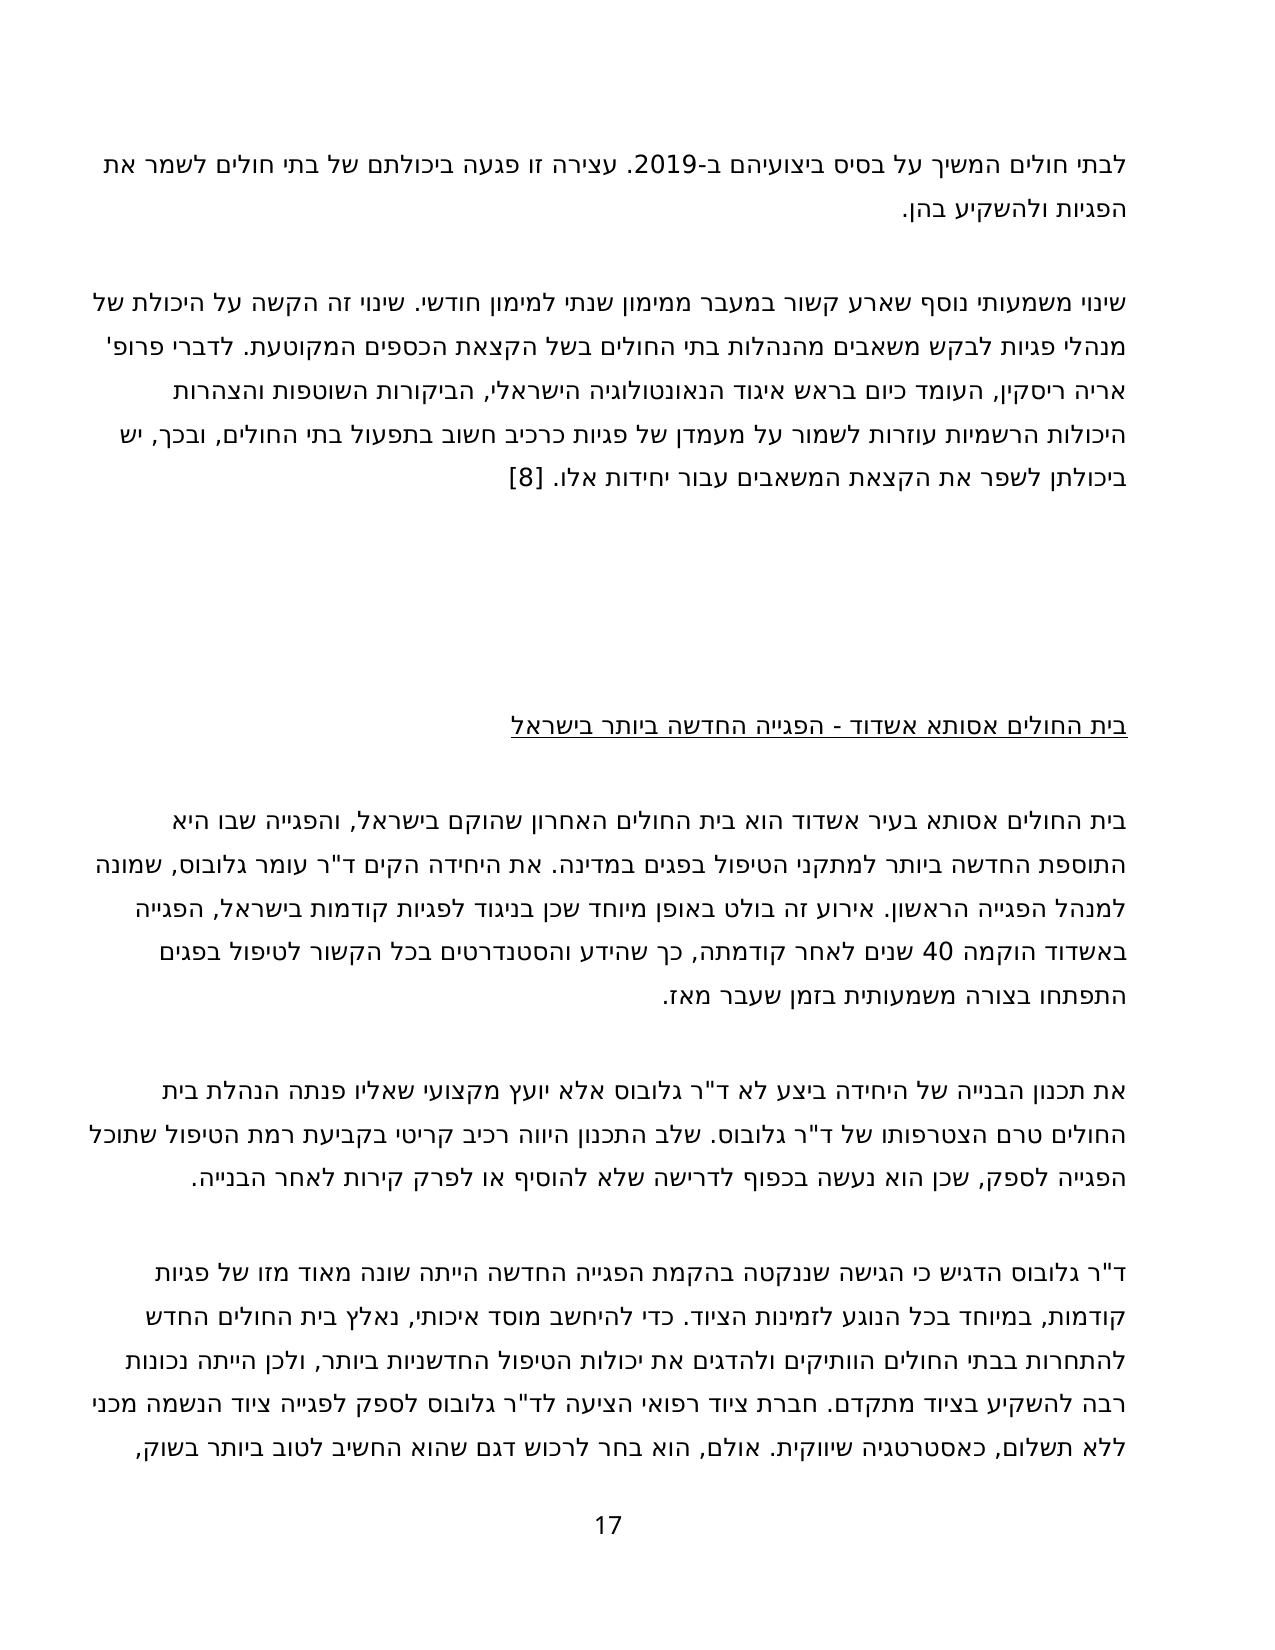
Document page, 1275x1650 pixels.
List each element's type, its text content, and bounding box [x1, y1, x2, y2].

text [89, 1258, 1127, 1462]
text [89, 150, 1127, 223]
text בית החולים אסותא אשדוד - הפגייה החדשה ביותר בישראל [89, 711, 1127, 741]
text בית החולים אסותא בעיר אשדוד הוא בית החולים האחרון שהוקם בישראל, והפגייה שבו היא התוספת החדשה ביותר למתקני הטיפול בפגים במדינה. את היחידה הקים ד"ר עומר גלובוס, שמונה למנהל הפגייה הראשון. אירוע זה בולט באופן מיוחד שכן בניגוד לפגיות קודמות בישראל, הפגייה באשדוד הוקמה 40 שנים לאחר קודמתה, כך שהידע והסטנדרטים בכל הקשור לטיפול בפגים התפתחו בצורה משמעותית בזמן שעבר מאז. [89, 806, 1127, 1010]
text שינוי משמעותי נוסף שארע קשור במעבר ממימון שנתי למימון חודשי. שינוי זה הקשה על היכולת של מנהלי פגיות לבקש משאבים מהנהלות בתי החולים בשל הקצאת הכספים המקוטעת. לדברי פרופ' אריה ריסקין, העומד כיום בראש איגוד הנאונטולוגיה הישראלי, הביקורות השוטפות והצהרות היכולות הרשמיות עוזרות לשמור על מעמדן של פגיות כרכיב חשוב בתפעול בתי החולים, ובכך, יש ביכולתן לשפר את הקצאת המשאבים עבור יחידות אלו. [89, 288, 1127, 493]
text את תכנון הבנייה של היחידה ביצע לא ד"ר גלובוס אלא יועץ מקצועי שאליו פנתה הנהלת בית החולים טרם הצטרפותו של ד"ר גלובוס. שלב התכנון היווה רכיב קריטי בקביעת רמת הטיפול שתוכל הפגייה לספק, שכן הוא נעשה בכפוף לדרישה שלא להוסיף או לפרק קירות לאחר הבנייה. [89, 1076, 1127, 1193]
